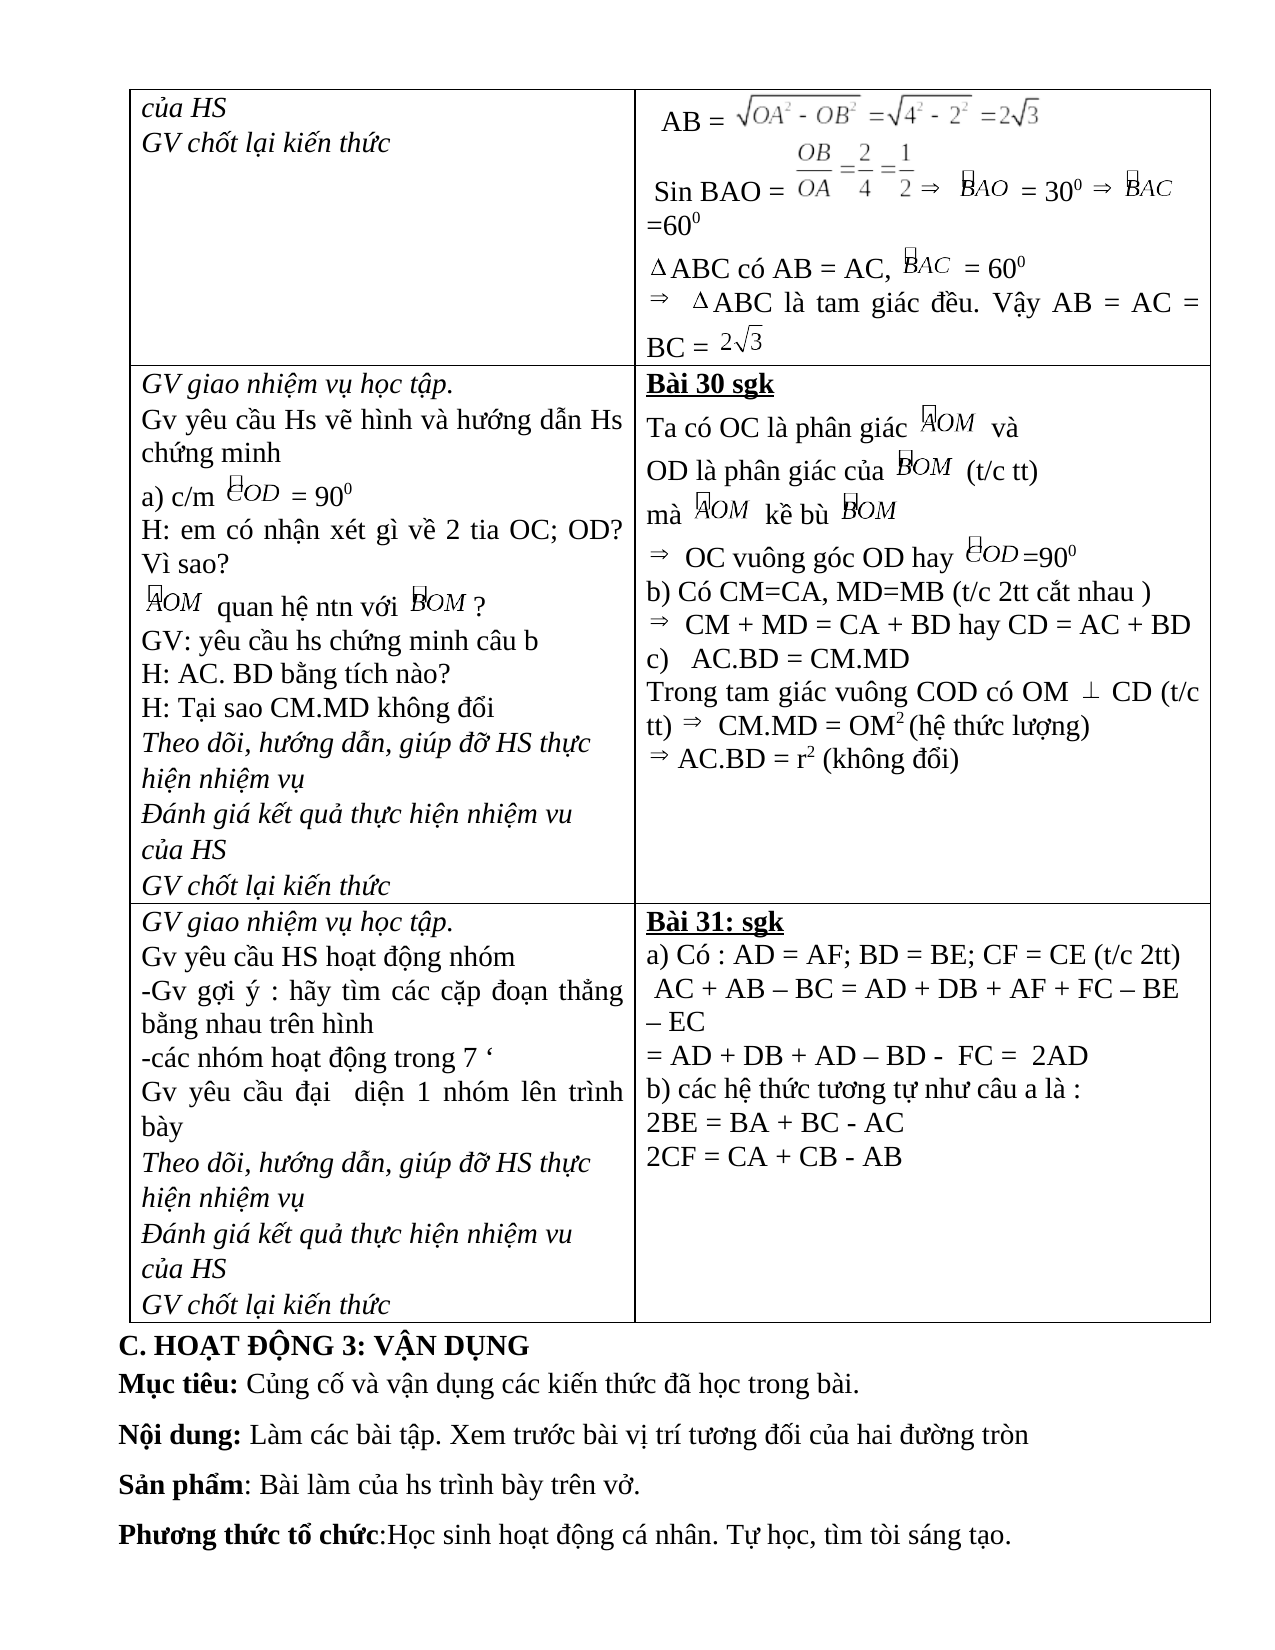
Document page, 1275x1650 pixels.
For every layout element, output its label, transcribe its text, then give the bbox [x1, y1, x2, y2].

table_cell GV giao nhiệm vụ học tập. Gv yêu cầu HS hoạt động nhóm -Gv gợi ý : hãy tìm các cặp đoạn thẳng bằng nhau trên hình -các nhóm hoạt động trong 7 ‘ Gv yêu cầu đại diện 1 nhóm lên trình bày Theo dõi, hướng dẫn, giúp đỡ HS thực hiện nhiệm vụ Đánh giá kết quả thực hiện nhiệm vu của HS GV chốt lại kiến thức [131, 904, 634, 1322]
text Nội dung: Làm các bài tập. Xem trước bài vị trí tương đối của hai đường tròn [118, 1417, 1186, 1450]
text C. HOẠT ĐỘNG 3: VẬN DỤNG [118, 1328, 1186, 1362]
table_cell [131, 90, 634, 365]
table_cell Bài 30 sgk Ta có OC là phân giác và OD là phân giác của (t/c tt) mà kề bù OC vuông góc OD hay =900 b) Có CM=CA, MD=MB (t/c 2tt cắt nhau ) CM + MD = CA + BD hay CD = AC + BD c) AC.BD = CM.MD Trong tam giác vuông COD có OM CD (t/c tt) CM.MD = OM2 (hệ thức lượng) AC.BD = r2 (không đổi) [636, 366, 1210, 903]
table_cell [636, 90, 1210, 365]
text Phương thức tổ chức:Học sinh hoạt động cá nhân. Tự học, tìm tòi sáng tạo. [118, 1517, 1186, 1551]
text Sản phẩm: Bài làm của hs trình bày trên vở. [118, 1467, 1186, 1501]
table_cell Bài 31: sgk a) Có : AD = AF; BD = BE; CF = CE (t/c 2tt) AC + AB – BC = AD + DB + AF + FC – BE – EC = AD + DB + AD – BD - FC = 2AD b) các hệ thức tương tự như câu a là : 2BE = BA + BC - AC 2CF = CA + CB - AB [636, 904, 1210, 1322]
table_cell GV giao nhiệm vụ học tập. Gv yêu cầu Hs vẽ hình và hướng dẫn Hs chứng minh a) c/m = 900 H: em có nhận xét gì về 2 tia OC; OD? Vì sao? quan hệ ntn với ? GV: yêu cầu hs chứng minh câu b H: AC. BD bằng tích nào? H: Tại sao CM.MD không đổi Theo dõi, hướng dẫn, giúp đỡ HS thực hiện nhiệm vụ Đánh giá kết quả thực hiện nhiệm vu của HS GV chốt lại kiến thức [131, 366, 634, 903]
text Mục tiêu: Củng cố và vận dụng các kiến thức đã học trong bài. [118, 1367, 1186, 1400]
